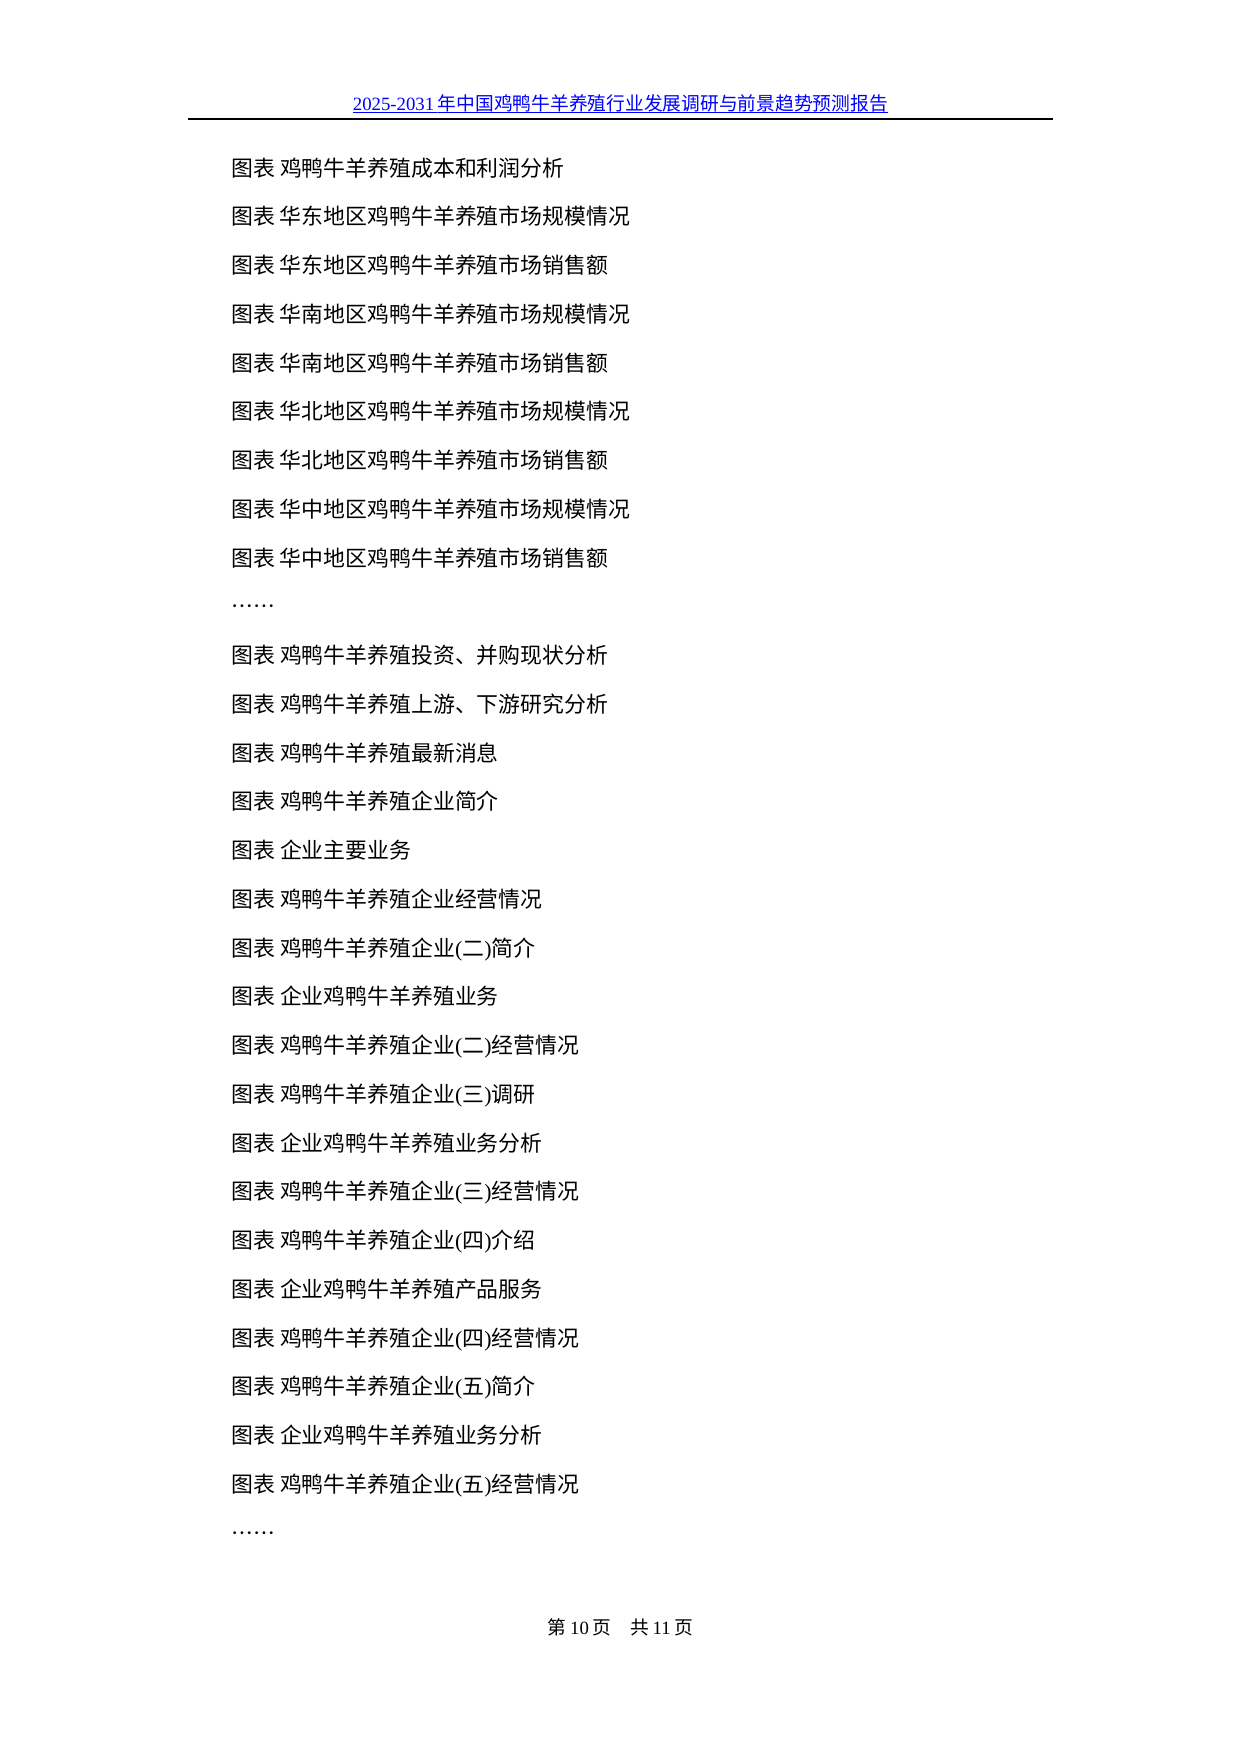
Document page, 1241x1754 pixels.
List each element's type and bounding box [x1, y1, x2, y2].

text [187, 150, 1053, 1548]
